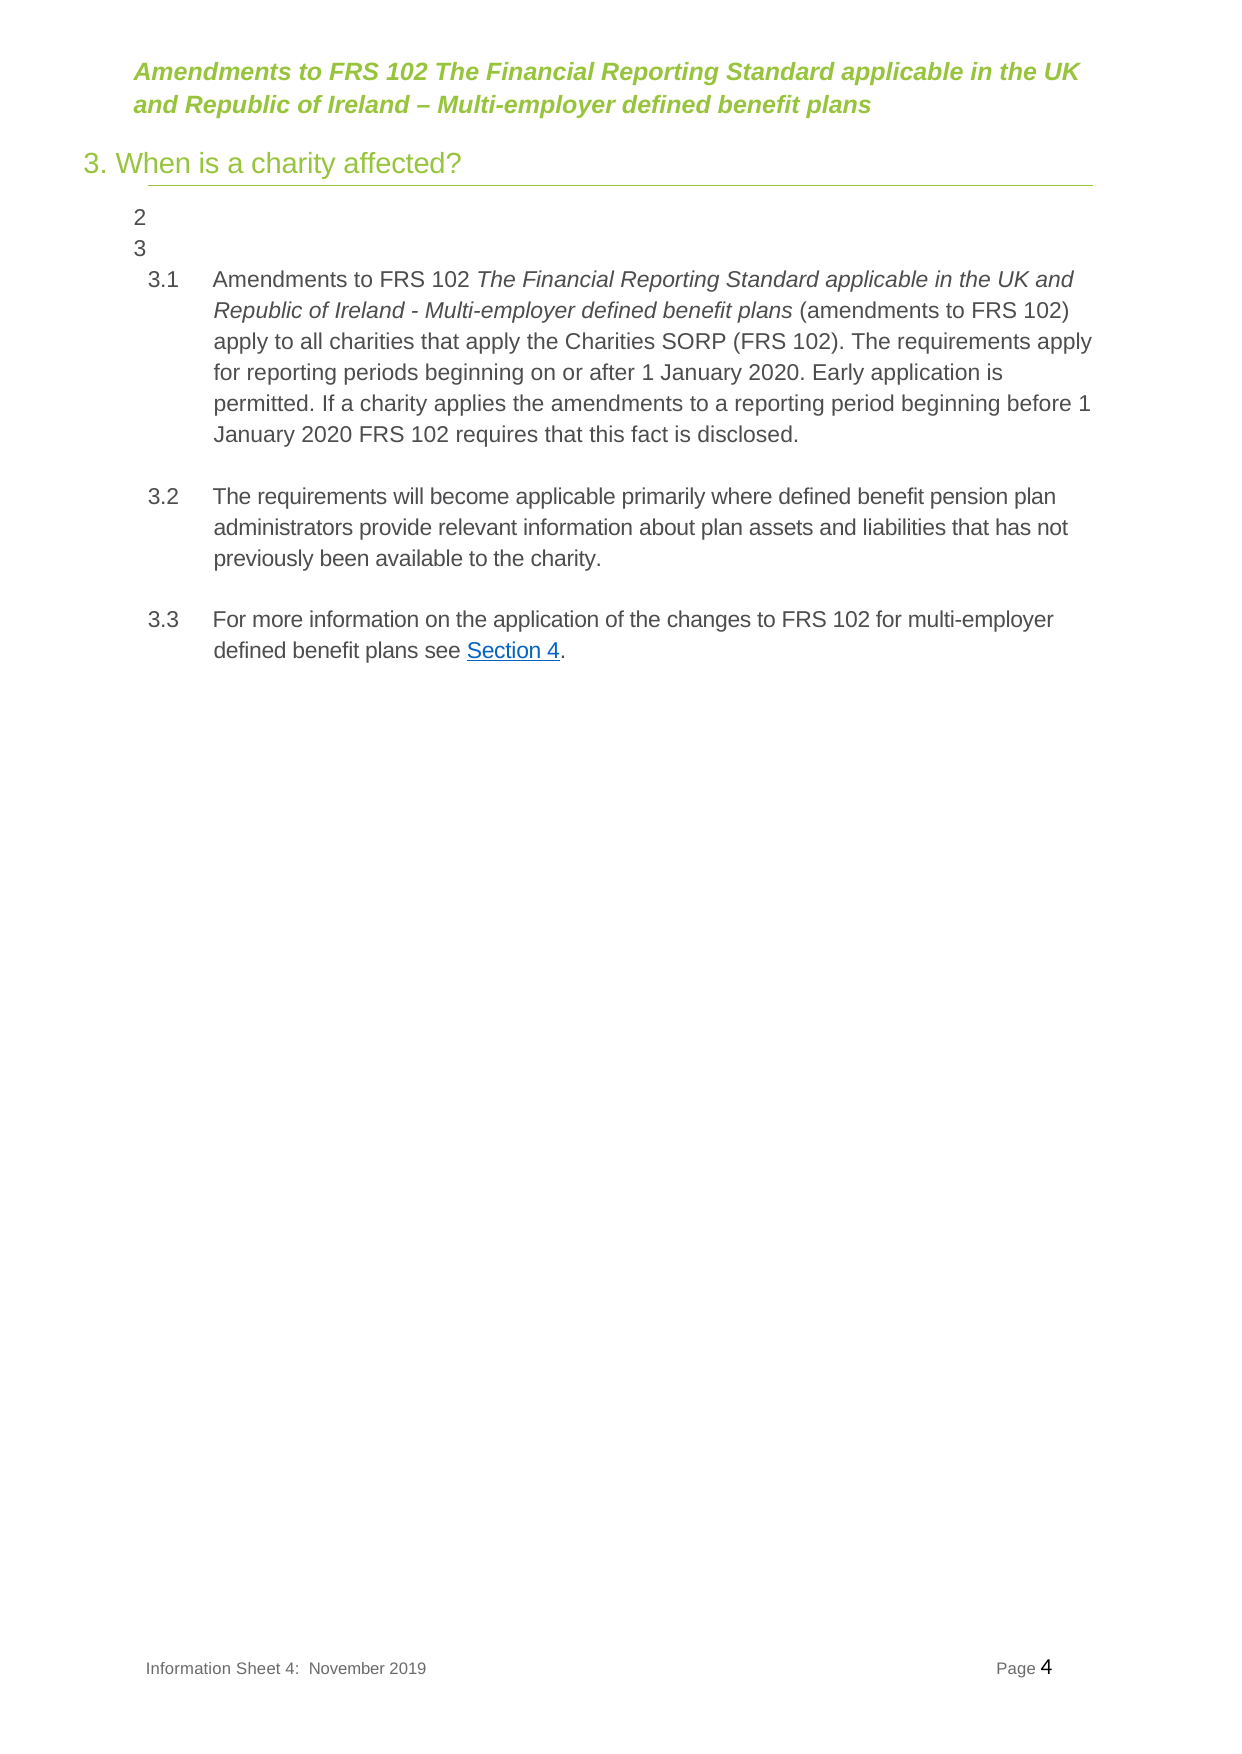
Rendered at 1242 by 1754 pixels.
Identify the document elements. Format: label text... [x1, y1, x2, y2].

list The requirements will become applicable primarily where defined benefit pension plan administrators provide relevant information about plan assets and liabilities that has not previously been available to the charity. [148, 483, 1094, 571]
list For more information on the application of the changes to FRS 102 for multi-employer defined benefit plans see Section 4. [148, 606, 1094, 663]
list Amendments to FRS 102 The Financial Reporting Standard applicable in the UK and Republic of Ireland - Multi-employer defined benefit plans (amendments to FRS 102) apply to all charities that apply the Charities SORP (FRS 102). The requirements apply for reporting periods beginning on or after 1 January 2020. Early application is permitted. If a charity applies the amendments to a reporting period beginning before 1 January 2020 FRS 102 requires that this fact is disclosed. [148, 266, 1094, 447]
text 3. When is a charity affected? [83, 146, 1104, 179]
